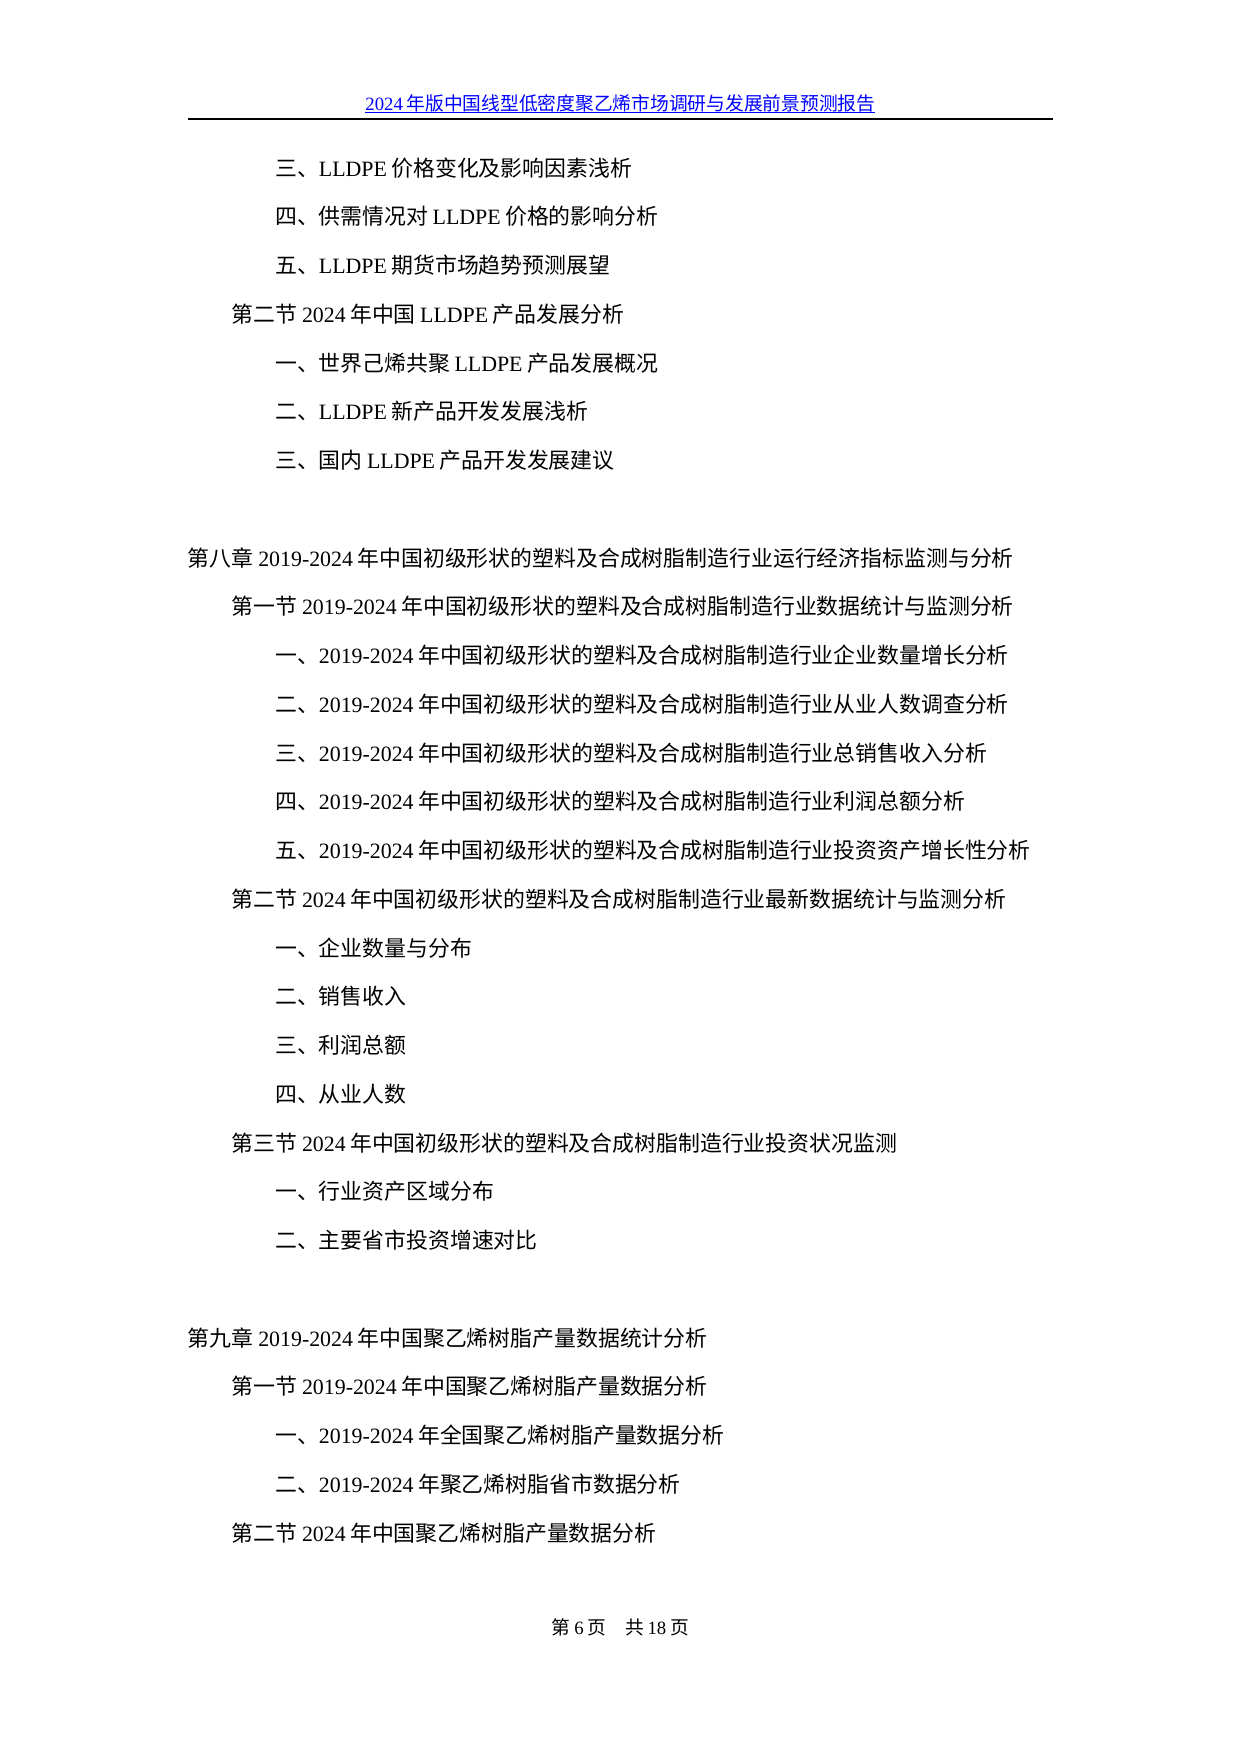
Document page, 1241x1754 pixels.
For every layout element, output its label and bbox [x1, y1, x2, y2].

text [187, 150, 1053, 1548]
